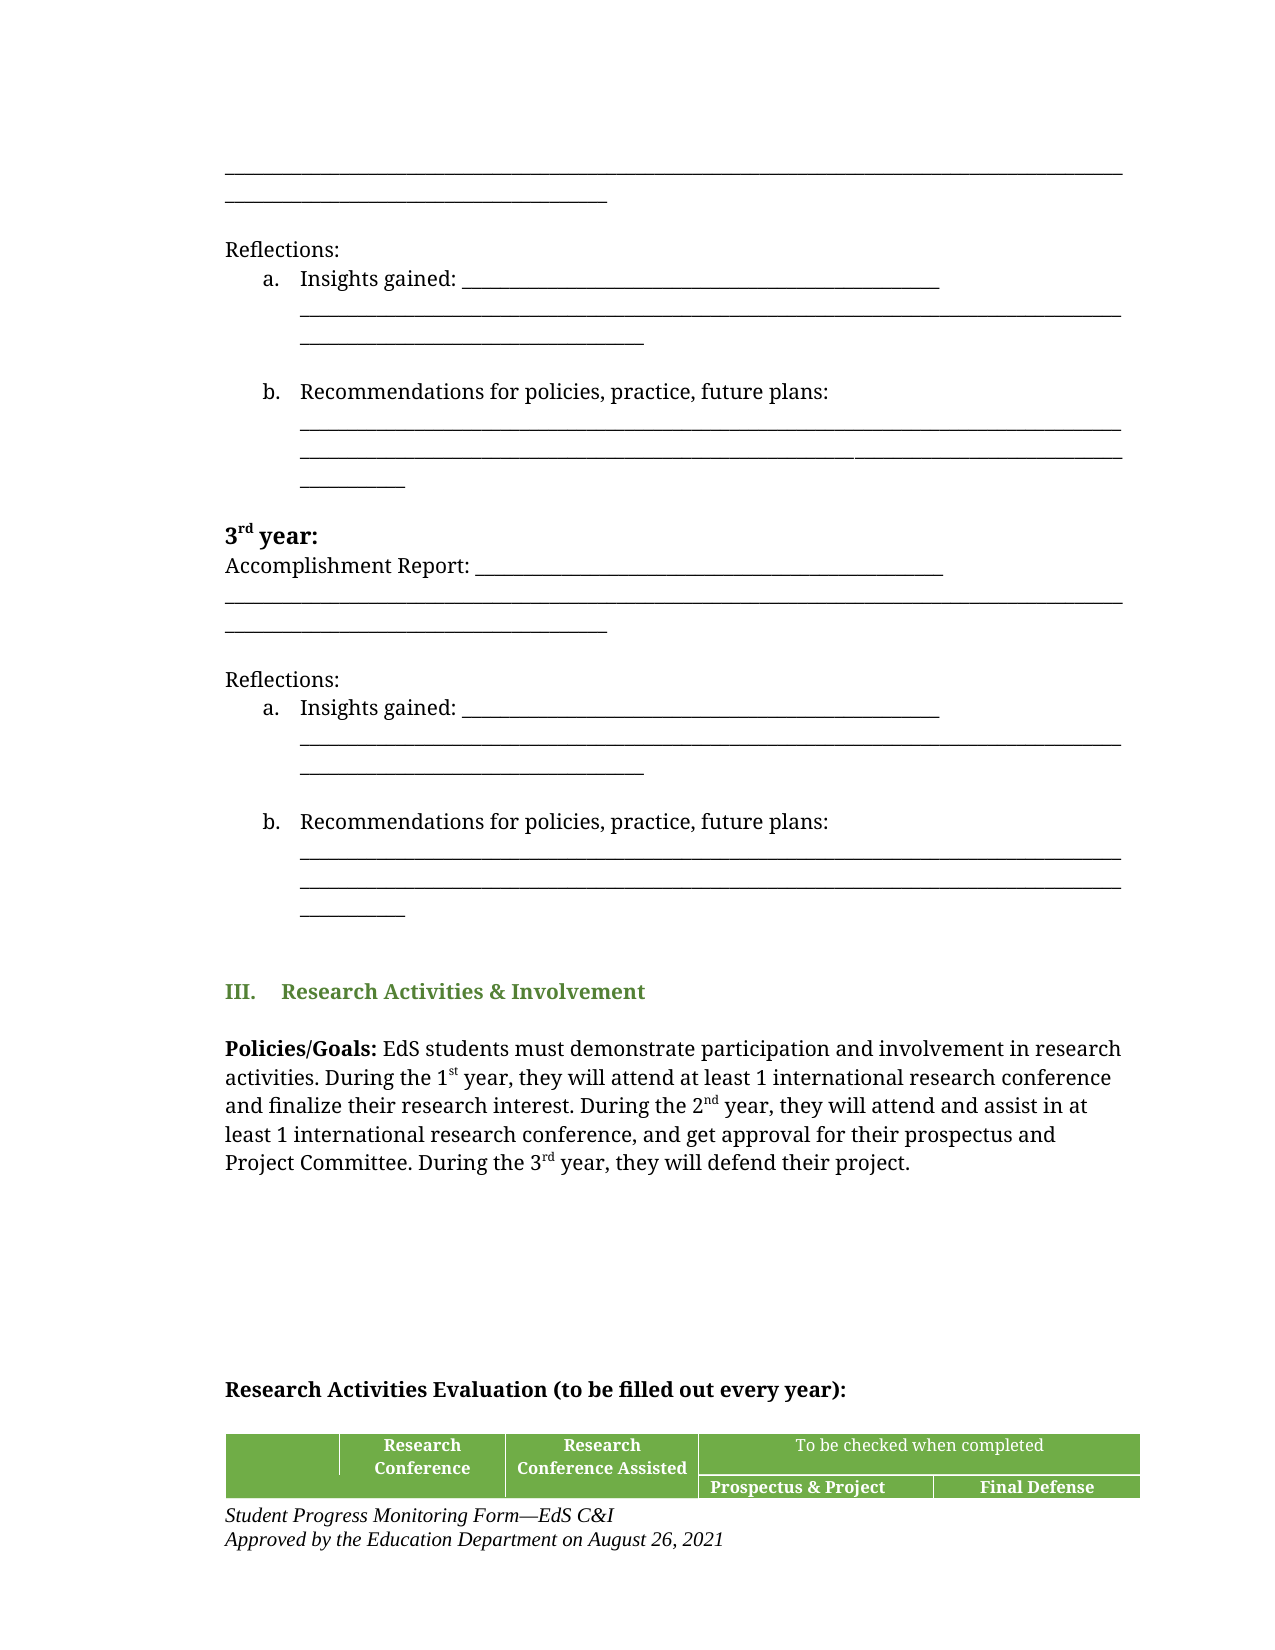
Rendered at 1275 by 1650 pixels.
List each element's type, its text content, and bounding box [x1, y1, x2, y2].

text Reflections: [225, 665, 1125, 693]
text Policies/Goals: EdS students must demonstrate participation and involvement in research activities. During the 1st year, they will attend at least 1 international research conference and finalize their research interest. During the 2nd year, they will attend and assist in at least 1 international research conference, and get approval for their prospectus and Project Committee. During the 3rd year, they will defend their project. [225, 1034, 1125, 1177]
text Accomplishment Report: _________________________________________________ [225, 551, 1125, 579]
text ______________________________________________________________________________________________________________________________________ [225, 579, 1125, 636]
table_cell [699, 1476, 933, 1498]
text Reflections: [225, 235, 1125, 264]
list __________________________________________________________________________________________________________________________ [300, 722, 1125, 778]
text 3rd year: [225, 520, 1125, 551]
table_header [226, 1434, 339, 1498]
list Recommendations for policies, practice, future plans: _______________________________________________________________________________________________________________________________________________________________________________________ [262, 807, 1125, 921]
list Recommendations for policies, practice, future plans: _______________________________________________________________________________________________________________________________________________________________________________________ [262, 377, 1125, 491]
list Research Activities & Involvement [225, 977, 1125, 1006]
text ______________________________________________________________________________________________________________________________________ [225, 150, 1125, 207]
list Insights gained: __________________________________________________ [262, 264, 1125, 292]
text Research Activities Evaluation (to be filled out every year): [225, 1376, 1125, 1404]
table_header Research Conference Attended [339, 1434, 506, 1498]
table_header Research Conference Assisted [506, 1434, 698, 1498]
table_cell Final Defense [934, 1476, 1140, 1498]
list __________________________________________________________________________________________________________________________ [300, 292, 1125, 349]
list Insights gained: __________________________________________________ [262, 693, 1125, 722]
table_header To be checked when completed [699, 1434, 1140, 1474]
